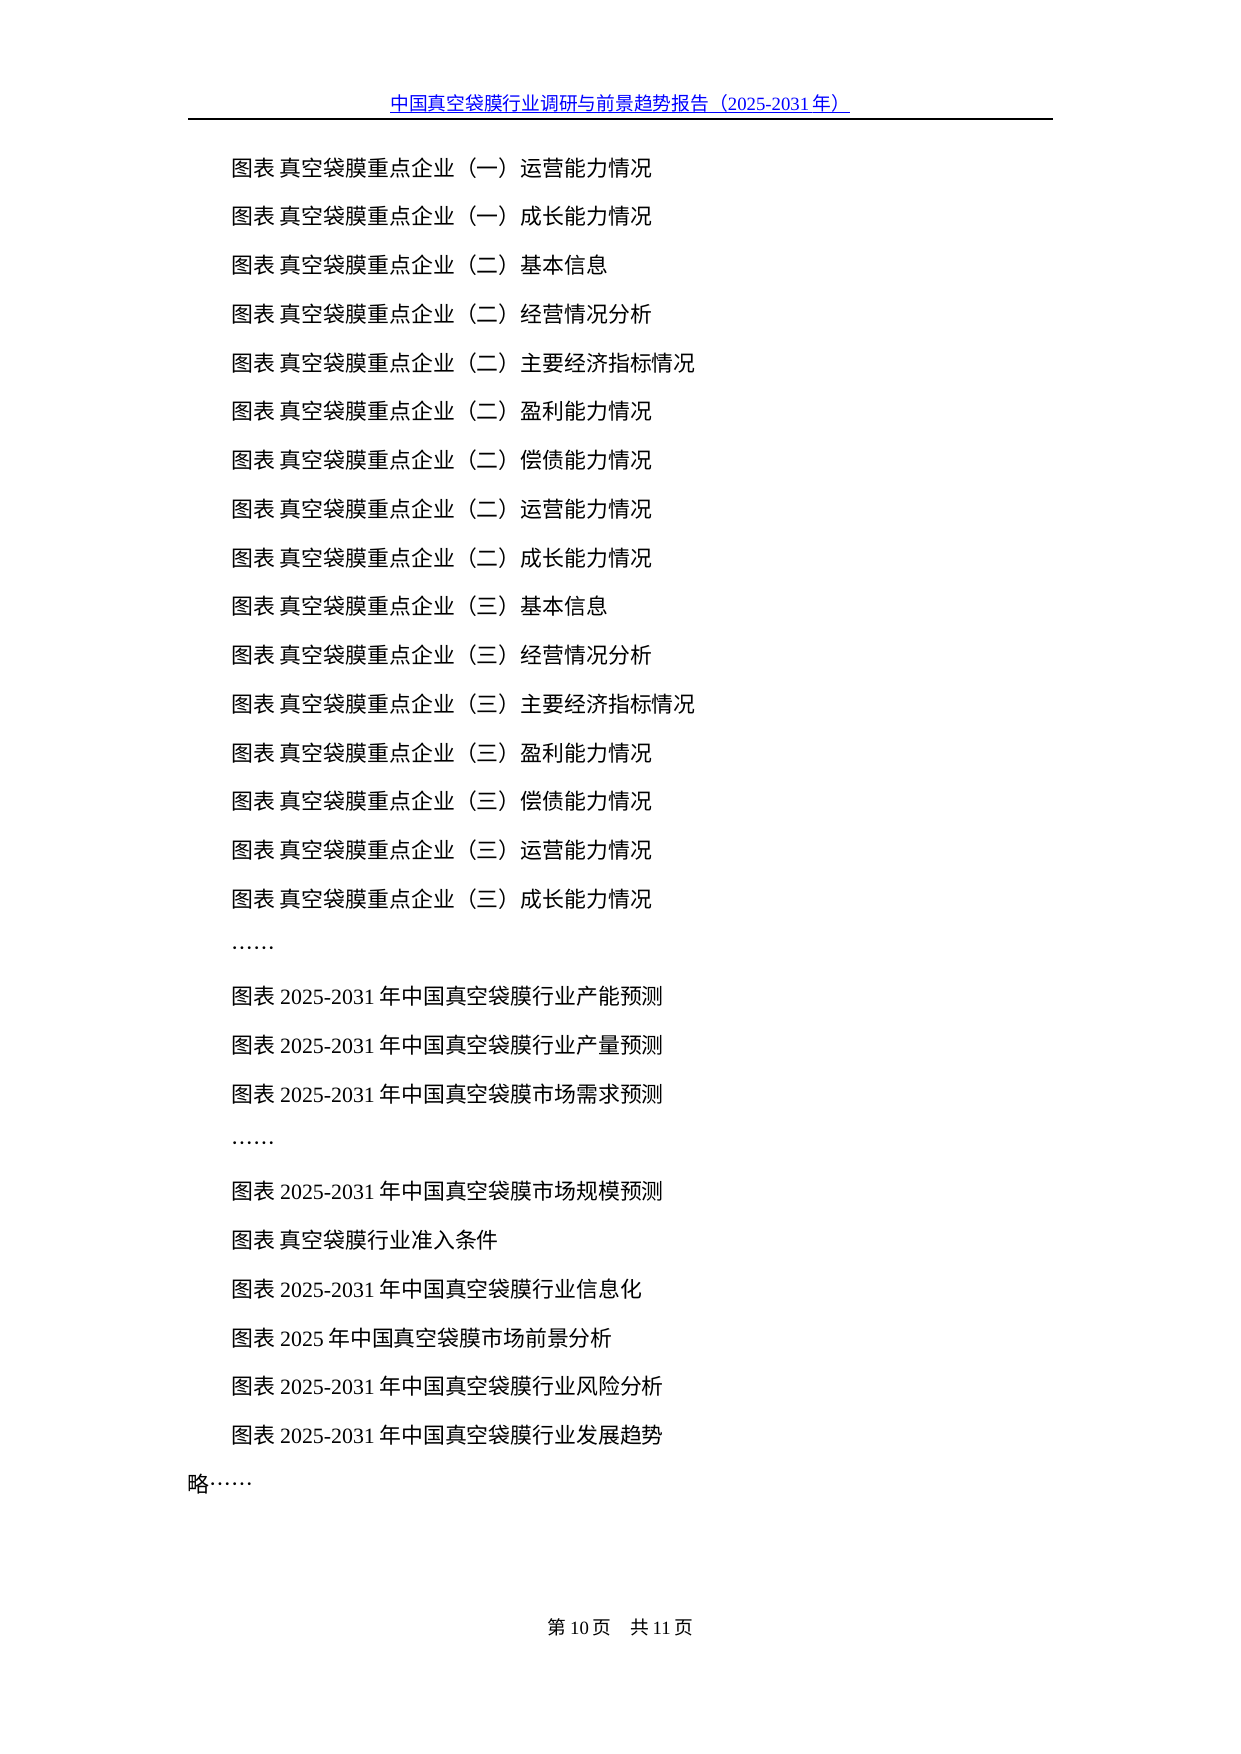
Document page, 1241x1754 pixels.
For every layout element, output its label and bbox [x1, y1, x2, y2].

text [187, 150, 1053, 1499]
